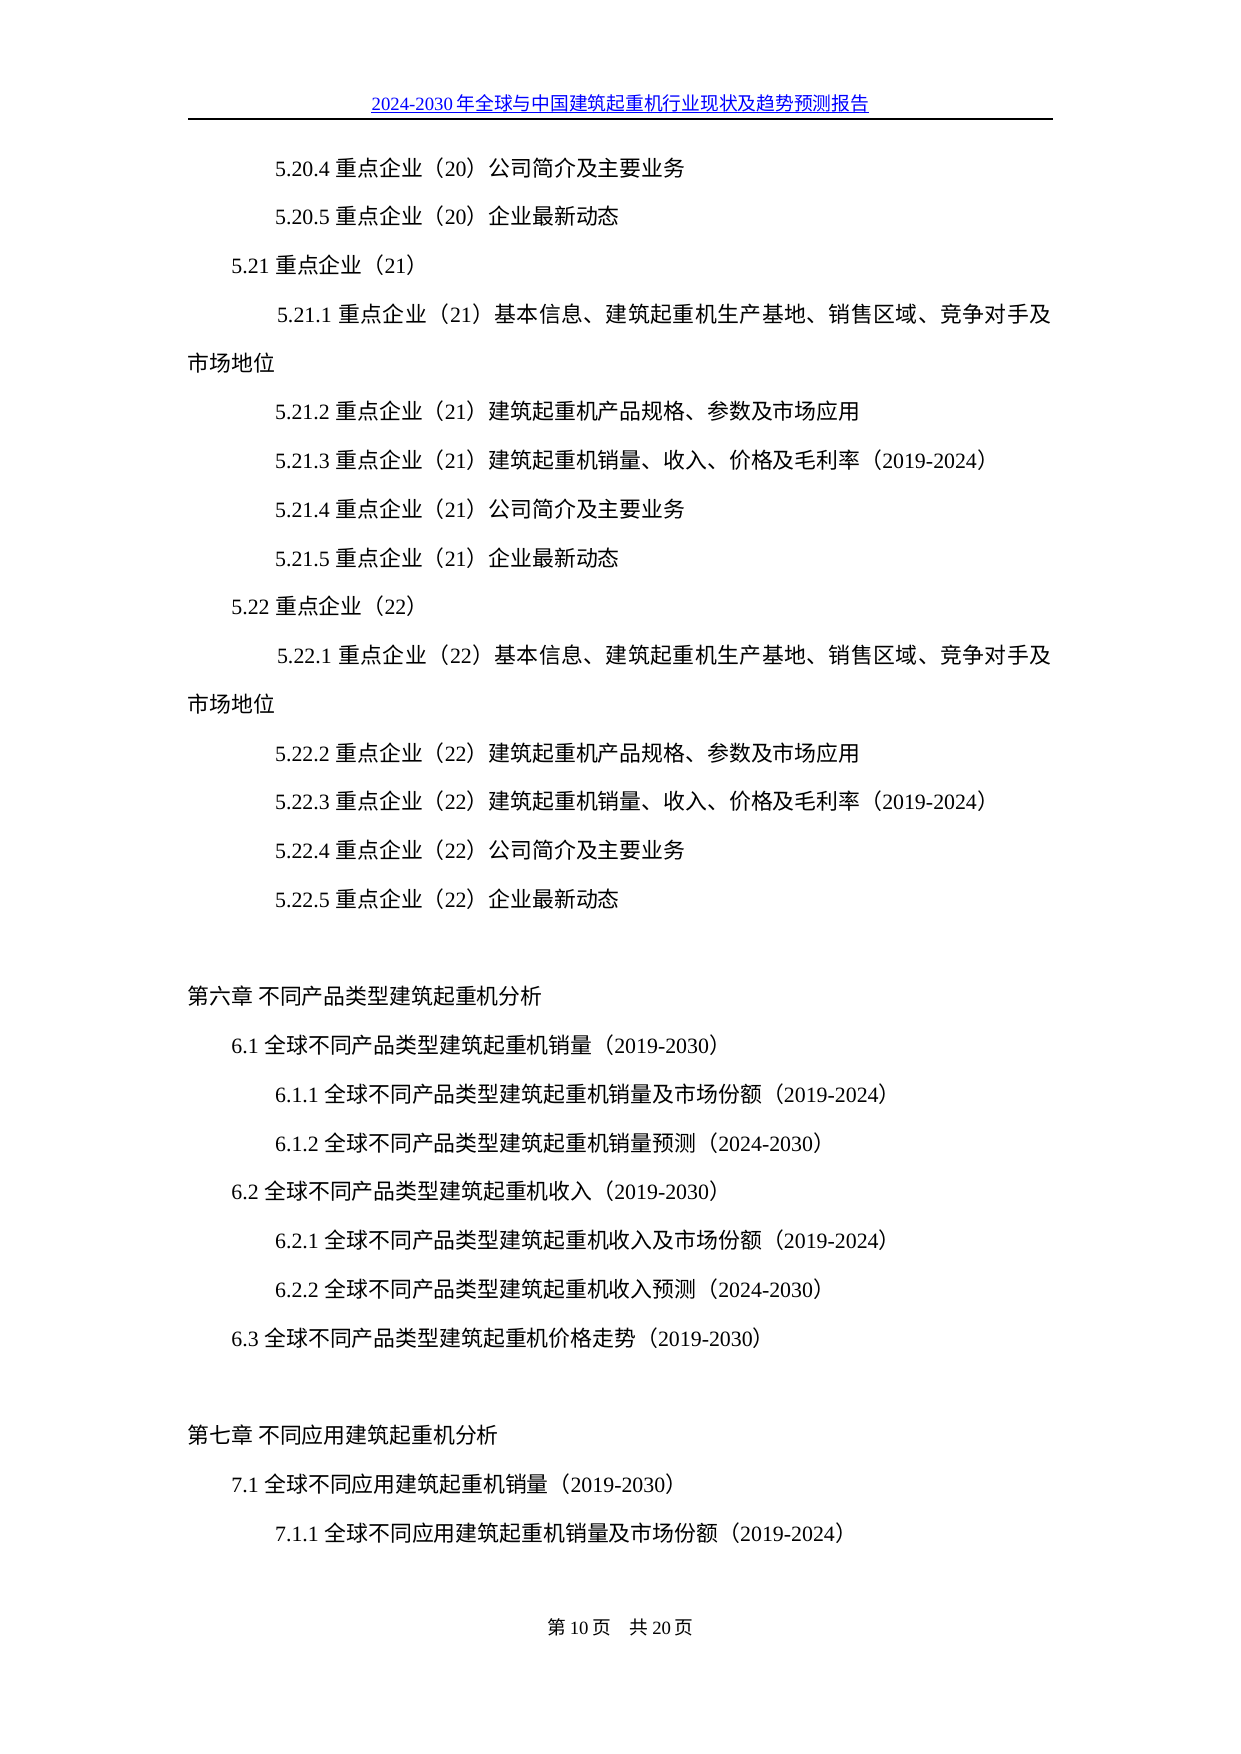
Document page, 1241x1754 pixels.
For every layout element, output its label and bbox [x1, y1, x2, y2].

text [187, 150, 1053, 1548]
